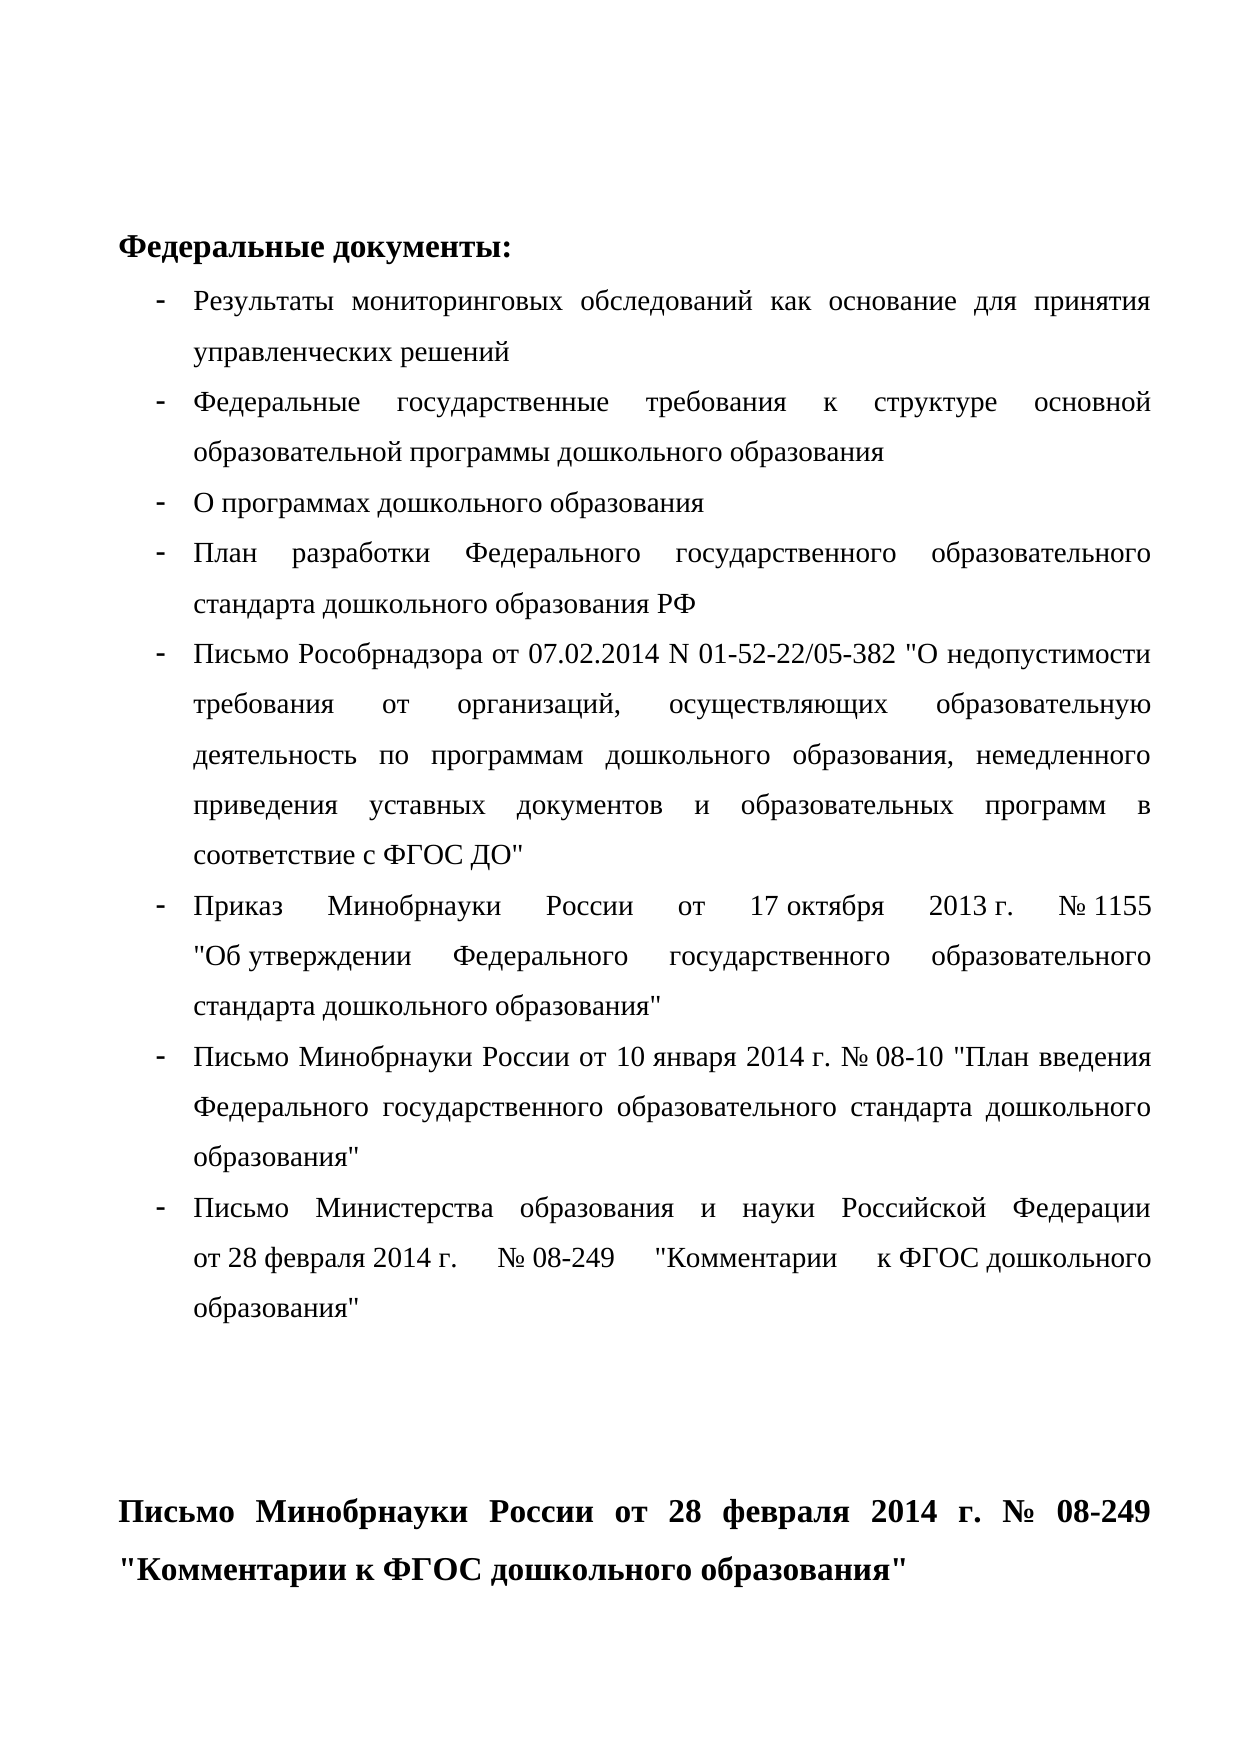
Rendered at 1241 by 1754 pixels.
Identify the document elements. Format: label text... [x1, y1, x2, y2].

list Результаты мониторинговых обследований как основание для принятия управленческих решений [156, 283, 1152, 367]
list Приказ Минобрнауки России от 17 октября 2013 г. № 1155 "Об утверждении Федерального государственного образовательного стандарта дошкольного образования" [156, 888, 1152, 1022]
list Письмо Минобрнауки России от 10 января 2014 г. № 08-10 "План введения Федерального государственного образовательного стандарта дошкольного образования" [156, 1039, 1152, 1173]
list План разработки Федерального государственного образовательного стандарта дошкольного образования РФ [156, 535, 1152, 619]
list Письмо Рособрнадзора от 07.02.2014 N 01-52-22/05-382 "О недопустимости требования от организаций, осуществляющих образовательную деятельность по программам дошкольного образования, немедленного приведения уставных документов и образовательных программ в соответствие с ФГОС ДО" [156, 636, 1152, 871]
list Письмо Министерства образования и науки Российской Федерации от 28 февраля 2014 г. № 08-249 "Комментарии к ФГОС дошкольного образования" [156, 1190, 1152, 1324]
text Федеральные документы: [118, 226, 1152, 264]
text Письмо Минобрнауки России от 28 февраля 2014 г. № 08-249 "Комментарии к ФГОС дошкольного образования" [118, 1492, 1152, 1588]
list О программах дошкольного образования [156, 485, 1152, 518]
list Федеральные государственные требования к структуре основной образовательной программы дошкольного образования [156, 384, 1152, 468]
